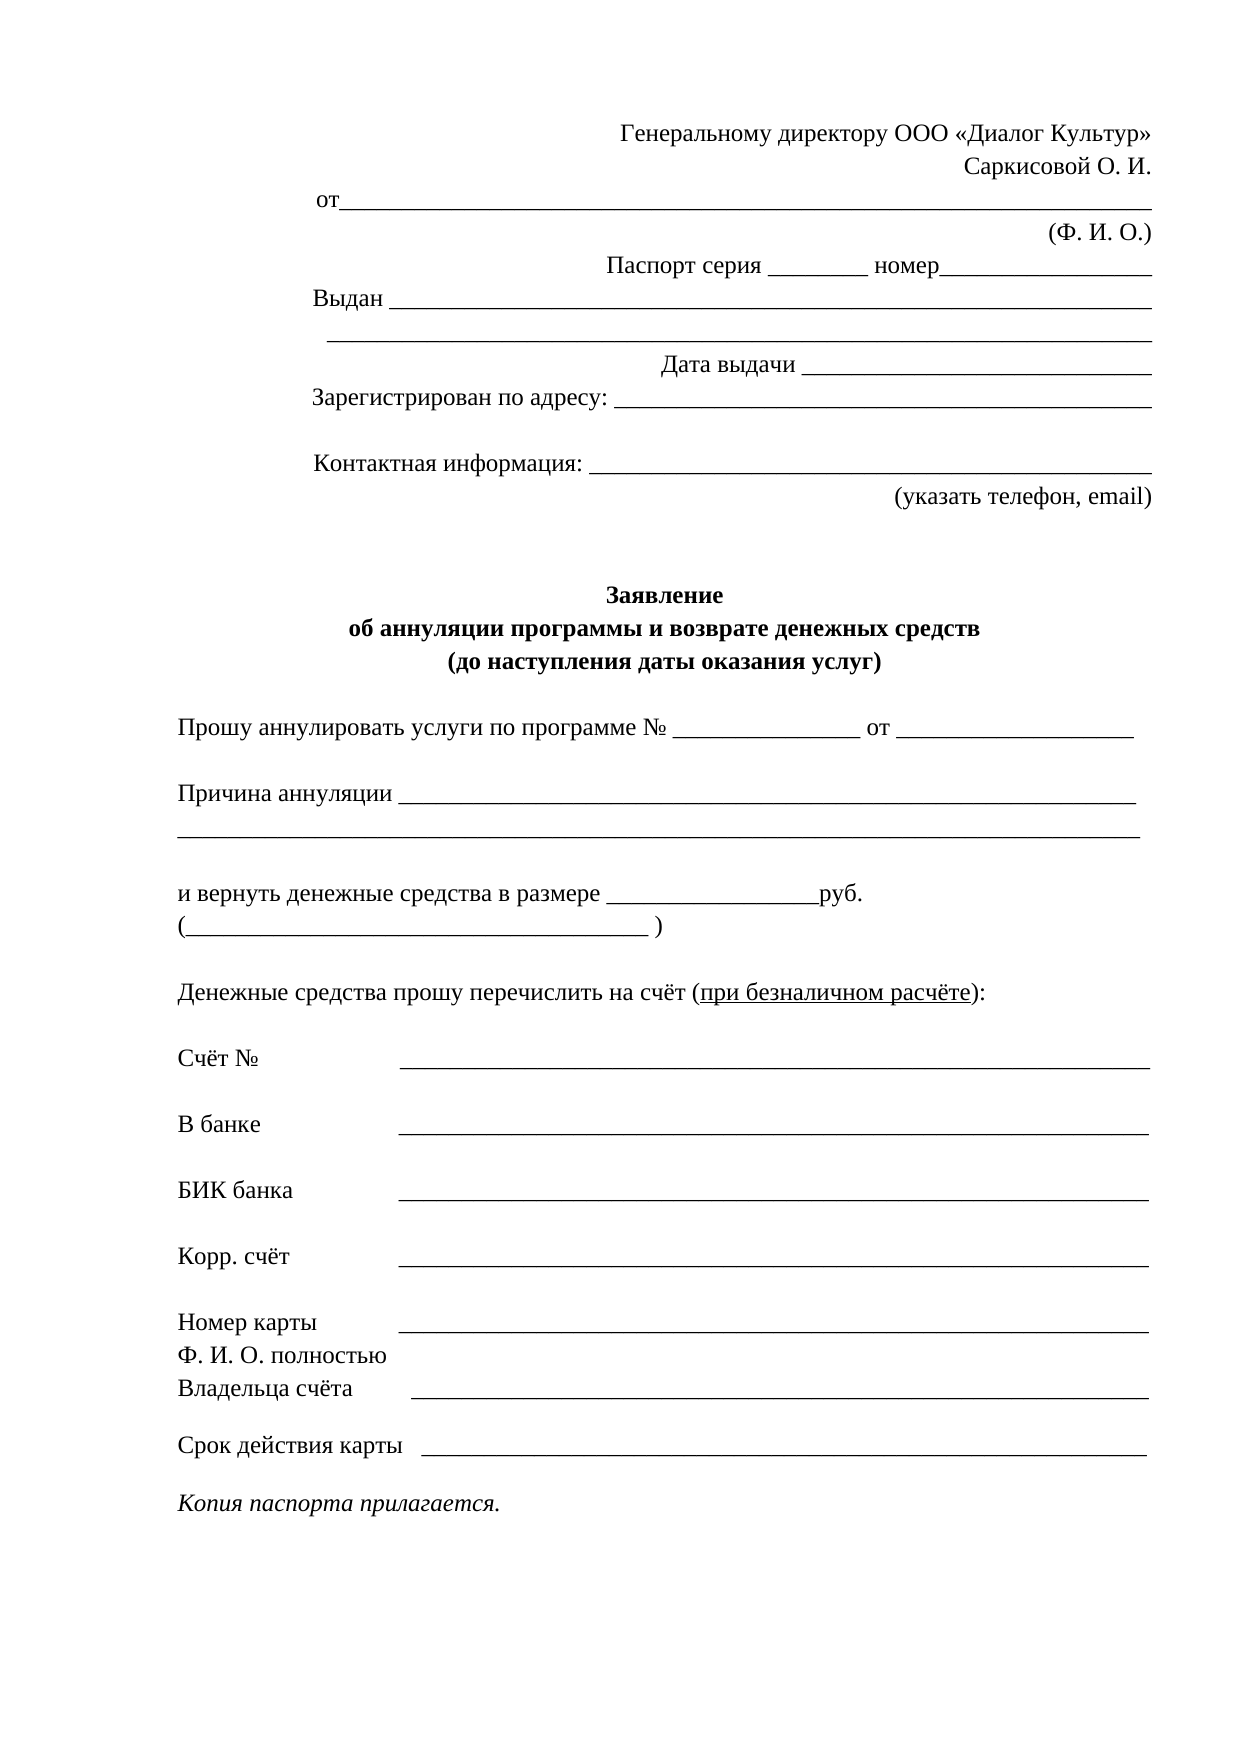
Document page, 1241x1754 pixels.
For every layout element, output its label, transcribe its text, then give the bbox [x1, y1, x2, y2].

text __________________________________________________________________ [177, 316, 1152, 345]
text Корр. счёт ____________________________________________________________ [177, 1241, 1152, 1269]
text Денежные средства прошу перечислить на счёт (при безналичном расчёте): [177, 977, 1152, 1005]
text В банке ____________________________________________________________ [177, 1109, 1152, 1137]
text (Ф. И. О.) [177, 217, 1152, 246]
text Генеральному директору ООО «Диалог Культур» [177, 118, 1152, 147]
text Срок действия карты __________________________________________________________ [177, 1430, 1152, 1459]
text Выдан _____________________________________________________________ [177, 283, 1152, 312]
text и вернуть денежные средства в размере _________________руб. (_____________________________________ ) [177, 878, 1152, 939]
text Паспорт серия ________ номер_________________ [177, 250, 1152, 279]
text Владельца счёта ___________________________________________________________ [177, 1373, 1152, 1402]
text Зарегистрирован по адресу: ___________________________________________ [177, 382, 1152, 411]
text БИК банка ____________________________________________________________ [177, 1175, 1152, 1203]
text Причина аннуляции ___________________________________________________________ [177, 778, 1152, 807]
text _____________________________________________________________________________ [177, 812, 1152, 840]
text от_________________________________________________________________ [177, 184, 1152, 213]
text Контактная информация: _____________________________________________ [177, 448, 1152, 477]
text (до наступления даты оказания услуг) [177, 646, 1152, 675]
text Ф. И. О. полностью [177, 1340, 1152, 1369]
text Дата выдачи ____________________________ [177, 349, 1152, 378]
text Счёт № ____________________________________________________________ [177, 1043, 1152, 1071]
text Саркисовой О. И. [177, 151, 1152, 180]
text Копия паспорта прилагается. [177, 1488, 1152, 1517]
text об аннуляции программы и возврате денежных средств [177, 613, 1152, 642]
text (указать телефон, email) [177, 481, 1152, 510]
text Заявление [177, 580, 1152, 609]
text Прошу аннулировать услуги по программе № _______________ от ___________________ [177, 712, 1152, 741]
text Номер карты ____________________________________________________________ [177, 1307, 1152, 1336]
